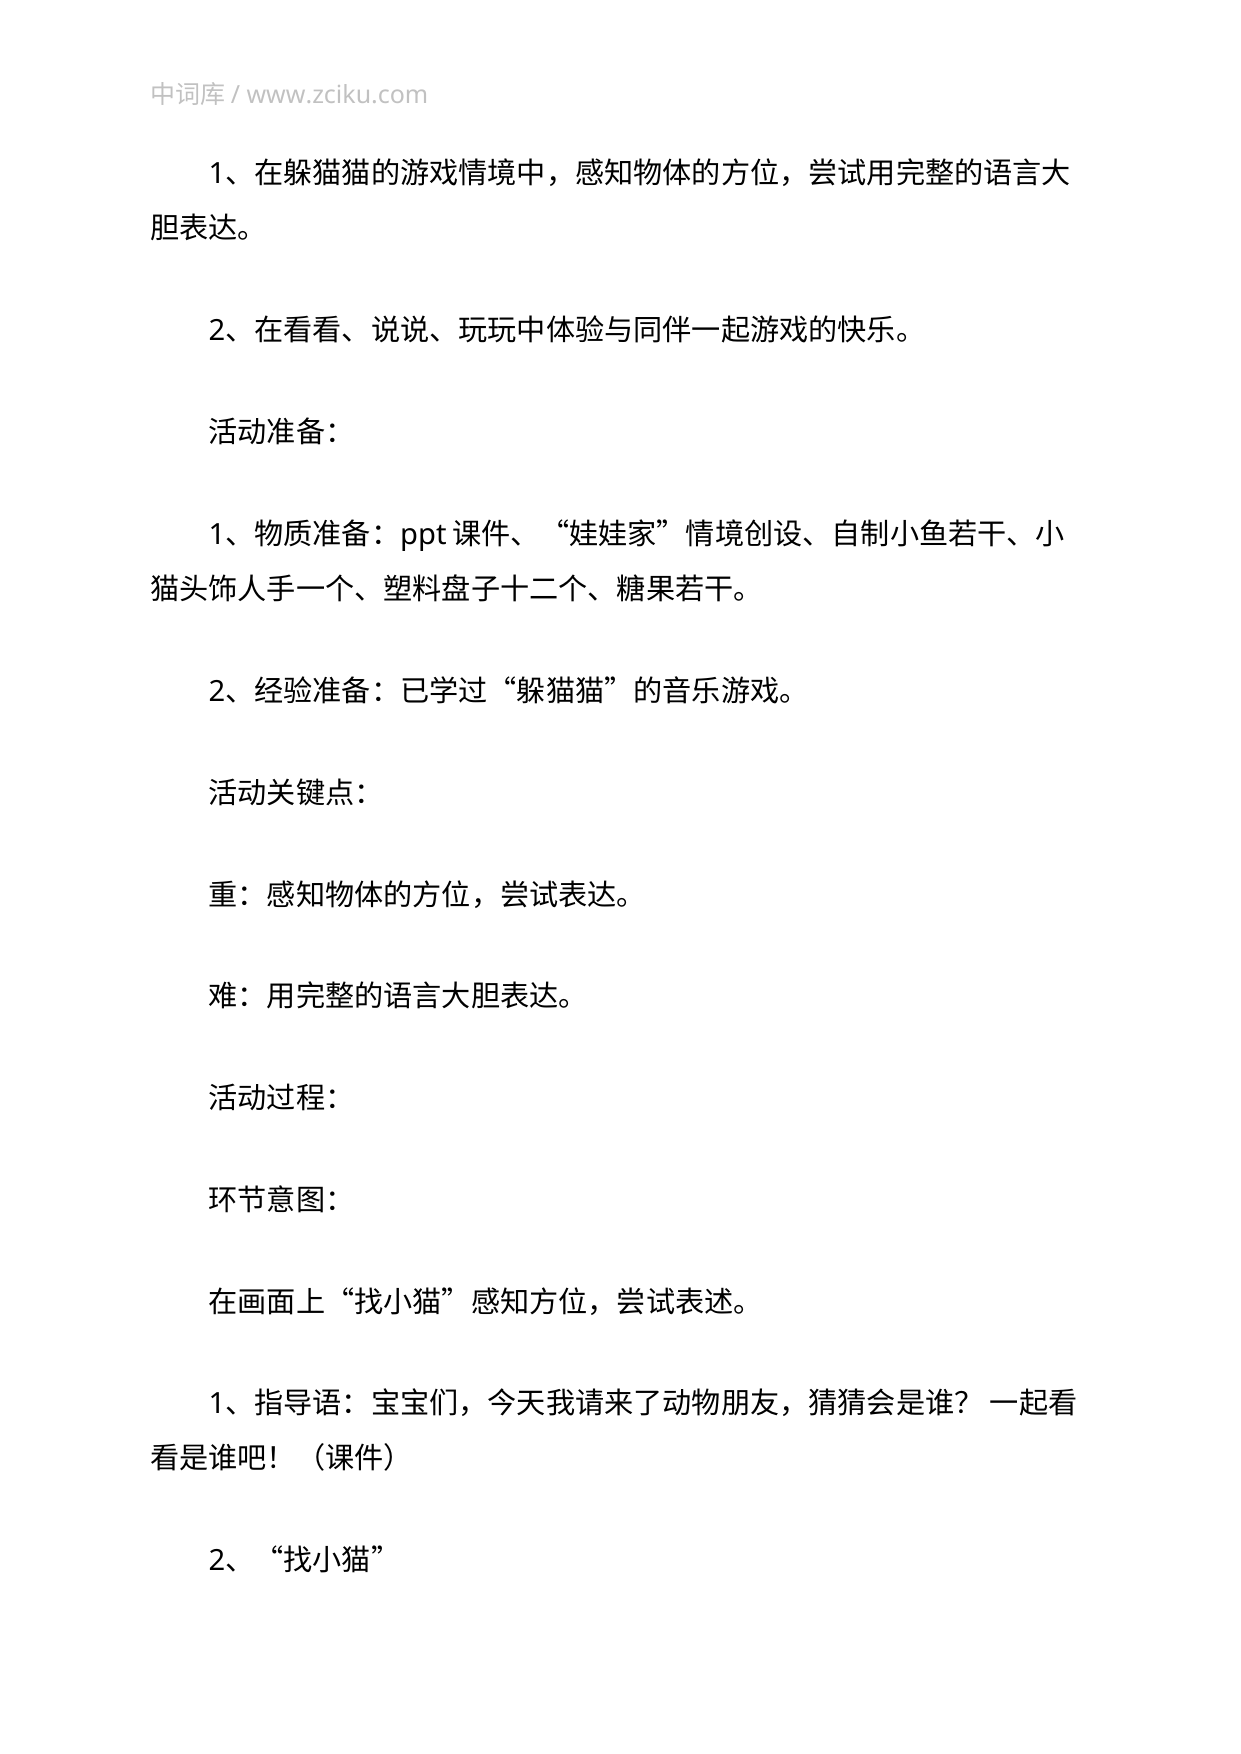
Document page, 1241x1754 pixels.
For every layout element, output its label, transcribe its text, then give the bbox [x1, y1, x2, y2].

text 1、在躲猫猫的游戏情境中，感知物体的方位，尝试用完整的语言大胆表达。 [150, 150, 1090, 247]
text 活动关键点： [150, 769, 1090, 812]
text 在画面上“找小猫”感知方位，尝试表述。 [150, 1278, 1090, 1320]
text 重：感知物体的方位，尝试表达。 [150, 871, 1090, 913]
text 1、指导语：宝宝们，今天我请来了动物朋友，猜猜会是谁？ 一起看看是谁吧！（课件） [150, 1380, 1090, 1477]
text 环节意图： [150, 1176, 1090, 1219]
text 2、在看看、说说、玩玩中体验与同伴一起游戏的快乐。 [150, 307, 1090, 349]
text 难：用完整的语言大胆表达。 [150, 973, 1090, 1015]
text 2、经验准备：已学过“躲猫猫”的音乐游戏。 [150, 667, 1090, 710]
text 2、“找小猫” [150, 1537, 1090, 1579]
text 1、物质准备：ppt课件、“娃娃家”情境创设、自制小鱼若干、小猫头饰人手一个、塑料盘子十二个、糖果若干。 [150, 511, 1090, 608]
text 活动准备： [150, 409, 1090, 451]
text 活动过程： [150, 1074, 1090, 1117]
